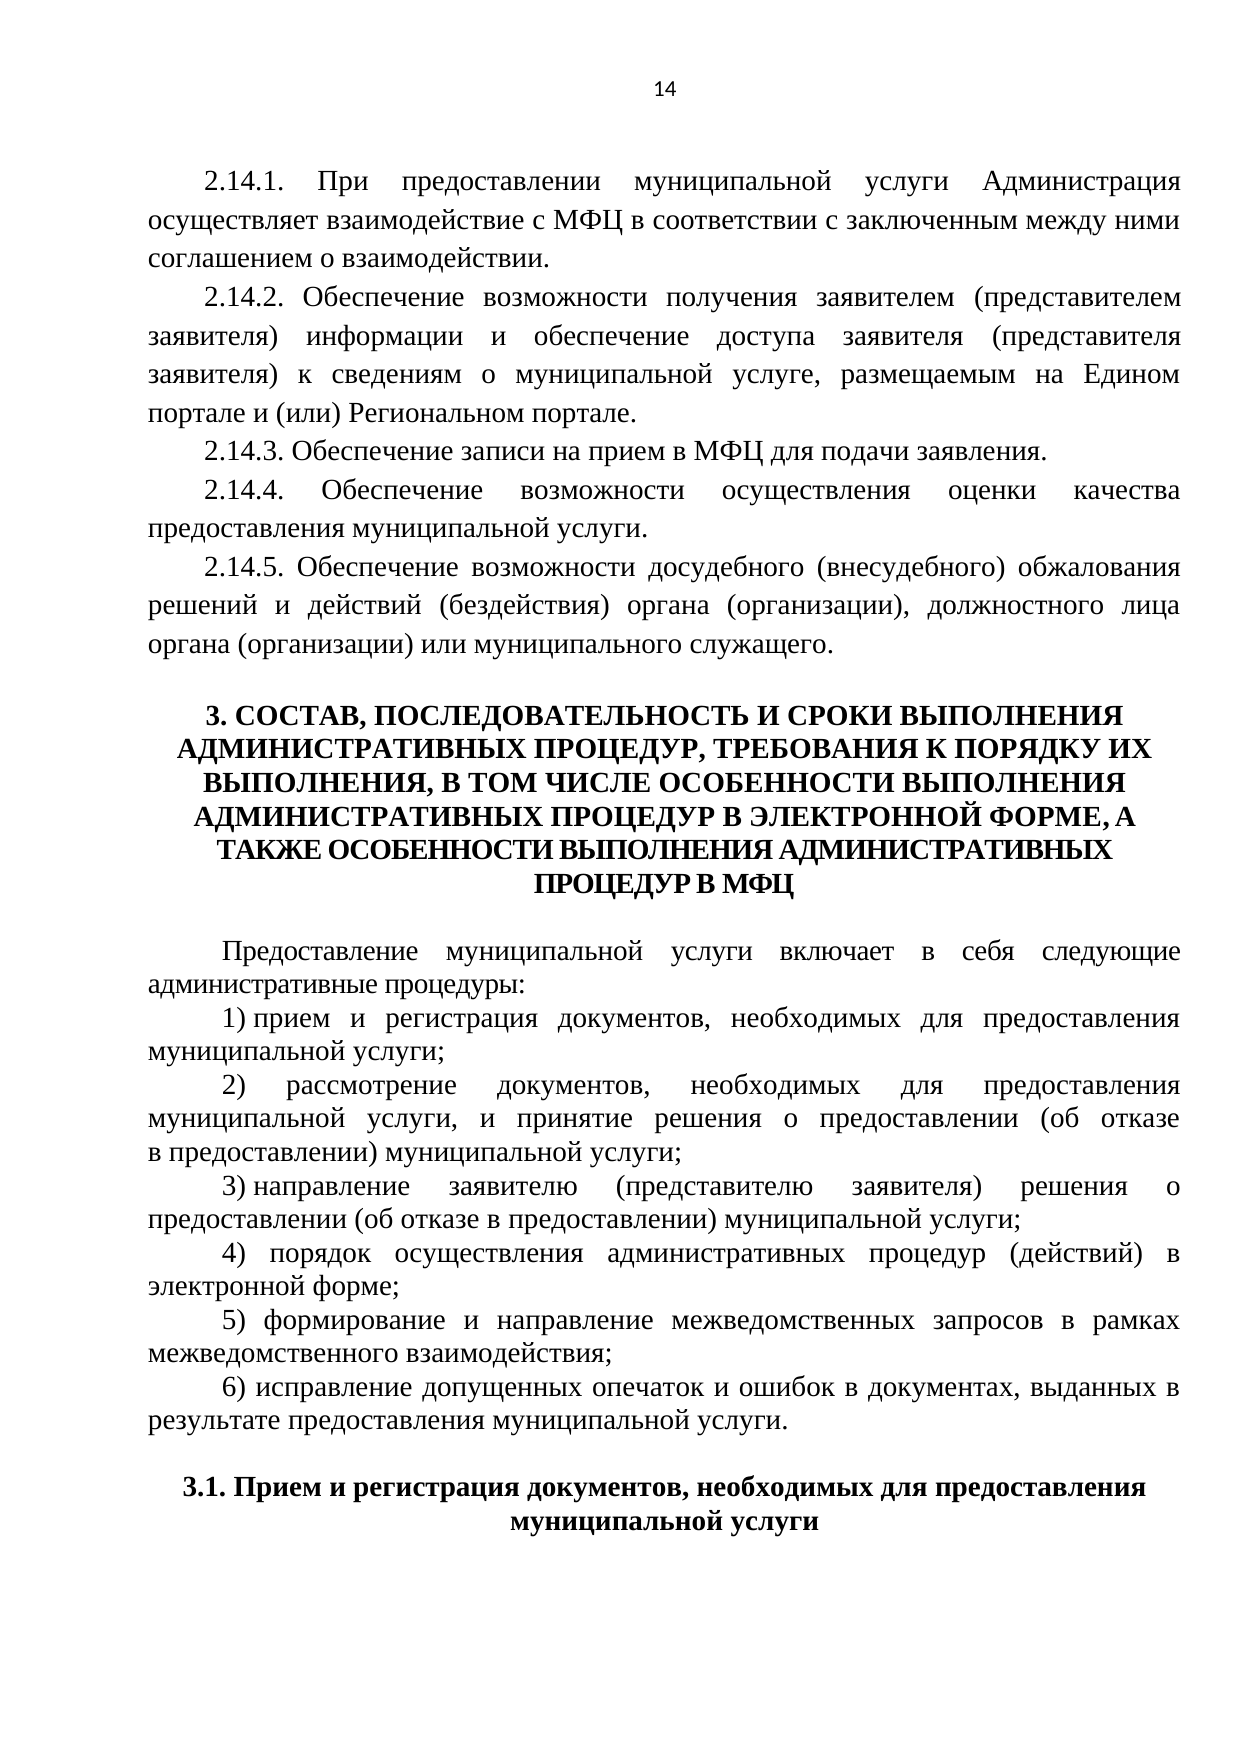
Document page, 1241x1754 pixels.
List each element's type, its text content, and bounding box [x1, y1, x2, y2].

text 2.14.5. Обеспечение возможности досудебного (внесудебного) обжалования решений и действий (бездействия) органа (организации), должностного лица органа (организации) или муниципального служащего. [148, 549, 1181, 659]
text 6) исправление допущенных опечаток и ошибок в документах, выданных в результате предоставления муниципальной услуги. [148, 1369, 1181, 1436]
text 4) порядок осуществления административных процедур (действий) в электронной форме; [148, 1235, 1181, 1302]
text 2.14.2. Обеспечение возможности получения заявителем (представителем заявителя) информации и обеспечение доступа заявителя (представителя заявителя) к сведениям о муниципальной услуге, размещаемым на Едином портале и (или) Региональном портале. [148, 279, 1181, 428]
text 1) прием и регистрация документов, необходимых для предоставления муниципальной услуги; [148, 1000, 1181, 1067]
text 2.14.3. Обеспечение записи на прием в МФЦ для подачи заявления. [148, 433, 1181, 467]
text 2.14.1. При предоставлении муниципальной услуги Администрация осуществляет взаимодействие с МФЦ в соответствии с заключенным между ними соглашением о взаимодействии. [148, 163, 1181, 274]
text 3. СОСТАВ, ПОСЛЕДОВАТЕЛЬНОСТЬ И СРОКИ ВЫПОЛНЕНИЯ АДМИНИСТРАТИВНЫХ ПРОЦЕДУР, ТРЕБОВАНИЯ К ПОРЯДКУ ИХ ВЫПОЛНЕНИЯ, В ТОМ ЧИСЛЕ ОСОБЕННОСТИ ВЫПОЛНЕНИЯ АДМИНИСТРАТИВНЫХ ПРОЦЕДУР В ЭЛЕКТРОННОЙ ФОРМЕ, А ТАКЖЕ ОСОБЕННОСТИ ВЫПОЛНЕНИЯ АДМИНИСТРАТИВНЫХ ПРОЦЕДУР В МФЦ [148, 698, 1181, 899]
text 5) формирование и направление межведомственных запросов в рамках межведомственного взаимодействия; [148, 1302, 1181, 1369]
text Предоставление муниципальной услуги включает в себя следующие административные процедуры: [148, 933, 1181, 1000]
text 2.14.4. Обеспечение возможности осуществления оценки качества предоставления муниципальной услуги. [148, 472, 1181, 544]
text 3.1. Прием и регистрация документов, необходимых для предоставления муниципальной услуги [148, 1469, 1181, 1537]
text 2) рассмотрение документов, необходимых для предоставления муниципальной услуги, и принятие решения о предоставлении (об отказе в предоставлении) муниципальной услуги; [148, 1067, 1181, 1168]
text 3) направление заявителю (представителю заявителя) решения о предоставлении (об отказе в предоставлении) муниципальной услуги; [148, 1168, 1181, 1235]
